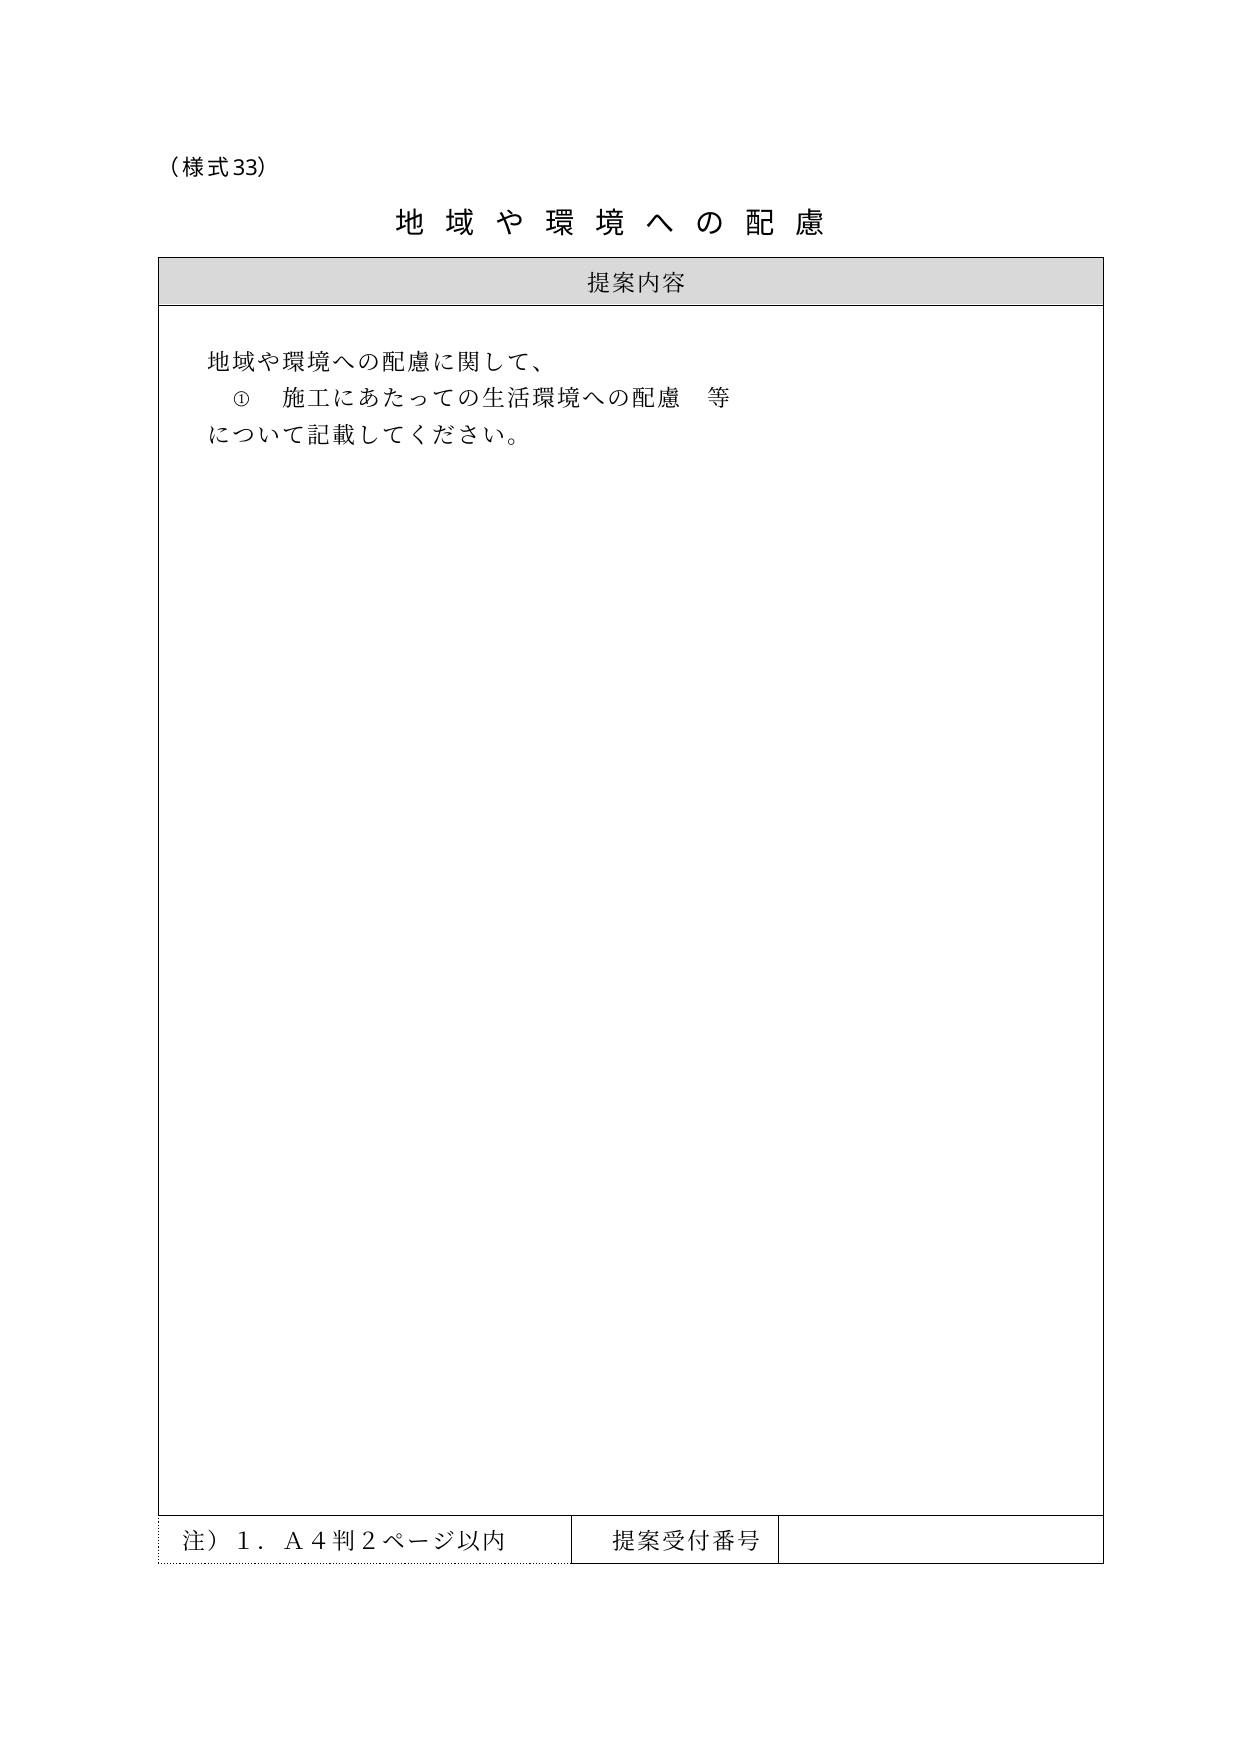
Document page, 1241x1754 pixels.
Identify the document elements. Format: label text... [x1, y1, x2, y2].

table_cell [779, 1516, 1103, 1562]
table_cell 提案受付番号 [572, 1516, 778, 1562]
table_cell 注）１．Ａ４判２ページ以内 [158, 1516, 571, 1562]
table_cell 地域や環境への配慮に関して、 ① 施工にあたっての生活環境への配慮 等 について記載してください。 [159, 306, 1103, 1515]
text 地域や環境への配慮 [158, 184, 1083, 257]
table_header 提案内容 [159, 258, 1103, 304]
